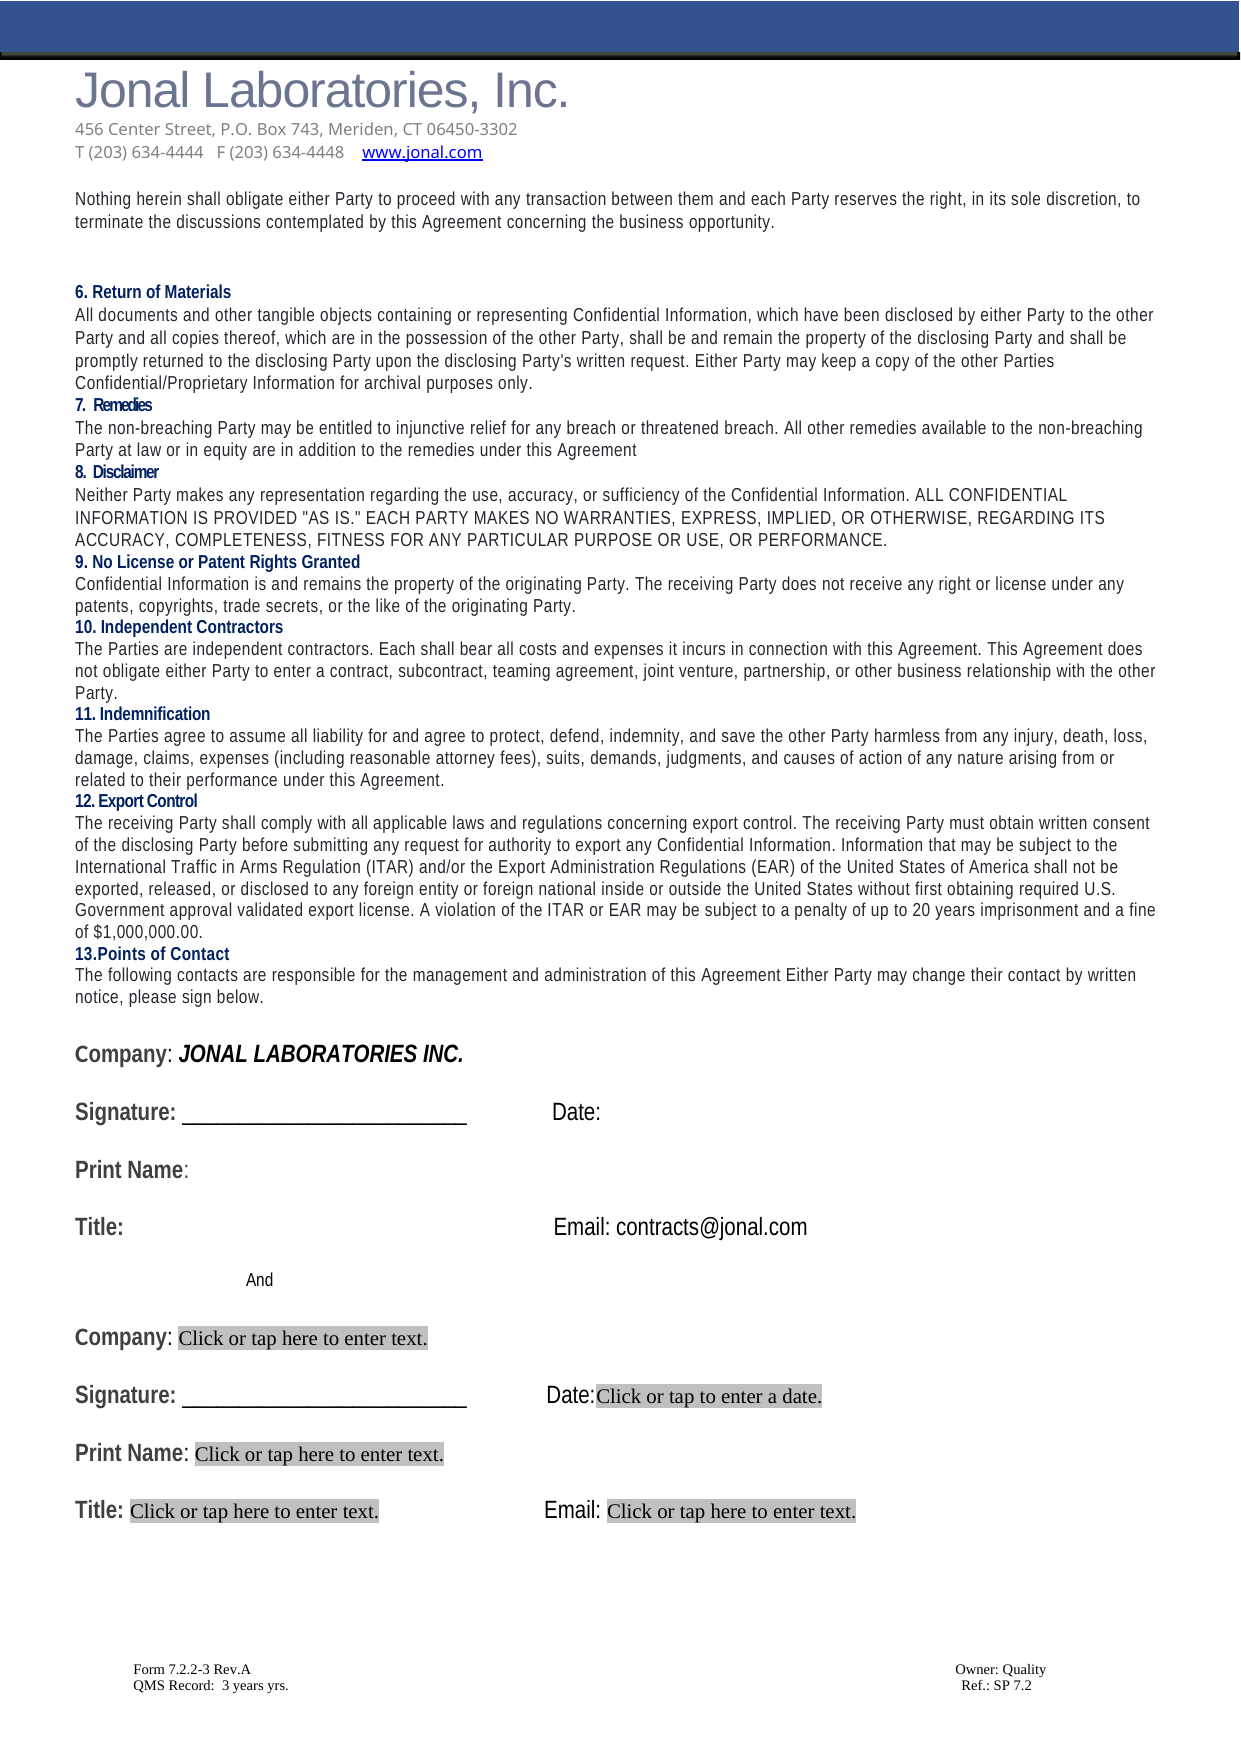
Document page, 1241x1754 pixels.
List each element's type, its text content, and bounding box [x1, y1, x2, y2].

text And [75, 1269, 1165, 1291]
text 8. Disclaimer [75, 461, 1165, 483]
text Signature: _________________________ Date: [75, 1380, 1165, 1409]
text Company: JONAL LABORATORIES INC. [75, 1038, 1165, 1069]
text The Parties agree to assume all liability for and agree to protect, defend, indemnity, and save the other Party harmless from any injury, death, loss, damage, claims, expenses (including reasonable attorney fees), suits, demands, judgments, and causes of action of any nature arising from or related to their performance under this Agreement. [75, 725, 1165, 790]
text 11. Indemnification [75, 703, 1165, 725]
text 13.Points of Contact [75, 942, 1165, 964]
text Title: Email: contracts@jonal.com [75, 1212, 1165, 1241]
text Confidential Information is and remains the property of the originating Party. The receiving Party does not receive any right or license under any patents, copyrights, trade secrets, or the like of the originating Party. [75, 573, 1165, 616]
text 6. Return of Materials [75, 280, 1165, 303]
text 7. Remedies [75, 394, 1165, 416]
text Print Name: [75, 1154, 1165, 1183]
text Print Name: [75, 1438, 1165, 1466]
picture [0, 1, 1241, 60]
text 12. Export Control [75, 790, 1165, 812]
text The non-breaching Party may be entitled to injunctive relief for any breach or threatened breach. All other remedies available to the non-breaching Party at law or in equity are in addition to the remedies under this Agreement [75, 416, 1165, 461]
text Signature: _________________________ Date: [75, 1097, 1165, 1126]
text 9. No License or Patent Rights Granted [75, 551, 1165, 573]
text The receiving Party shall comply with all applicable laws and regulations concerning export control. The receiving Party must obtain written consent of the disclosing Party before submitting any request for authority to export any Confidential Information. Information that may be subject to the International Traffic in Arms Regulation (ITAR) and/or the Export Administration Regulations (EAR) of the United States of America shall not be exported, released, or disclosed to any foreign entity or foreign national inside or outside the United States without first obtaining required U.S. Government approval validated export license. A violation of the ITAR or EAR may be subject to a penalty of up to 20 years imprisonment and a fine of $1,000,000.00. [75, 812, 1165, 942]
text Neither Party makes any representation regarding the use, accuracy, or sufficiency of the Confidential Information. ALL CONFIDENTIAL INFORMATION IS PROVIDED "AS IS." EACH PARTY MAKES NO WARRANTIES, EXPRESS, IMPLIED, OR OTHERWISE, REGARDING ITS ACCURACY, COMPLETENESS, FITNESS FOR ANY PARTICULAR PURPOSE OR USE, OR PERFORMANCE. [75, 483, 1165, 551]
text The Parties are independent contractors. Each shall bear all costs and expenses it incurs in connection with this Agreement. This Agreement does not obligate either Party to enter a contract, subcontract, teaming agreement, joint venture, partnership, or other business relationship with the other Party. [75, 638, 1165, 703]
text 10. Independent Contractors [75, 616, 1165, 638]
text The following contacts are responsible for the management and administration of this Agreement Either Party may change their contact by written notice, please sign below. [75, 964, 1165, 1008]
text Nothing herein shall obligate either Party to proceed with any transaction between them and each Party reserves the right, in its sole discretion, to terminate the discussions contemplated by this Agreement concerning the business opportunity. [75, 187, 1165, 232]
text All documents and other tangible objects containing or representing Confidential Information, which have been disclosed by either Party to the other Party and all copies thereof, which are in the possession of the other Party, shall be and remain the property of the disclosing Party and shall be promptly returned to the disclosing Party upon the disclosing Party's written request. Either Party may keep a copy of the other Parties Confidential/Proprietary Information for archival purposes only. [75, 303, 1165, 394]
text Title: Email: [75, 1495, 1165, 1524]
text Company: [75, 1321, 1165, 1352]
